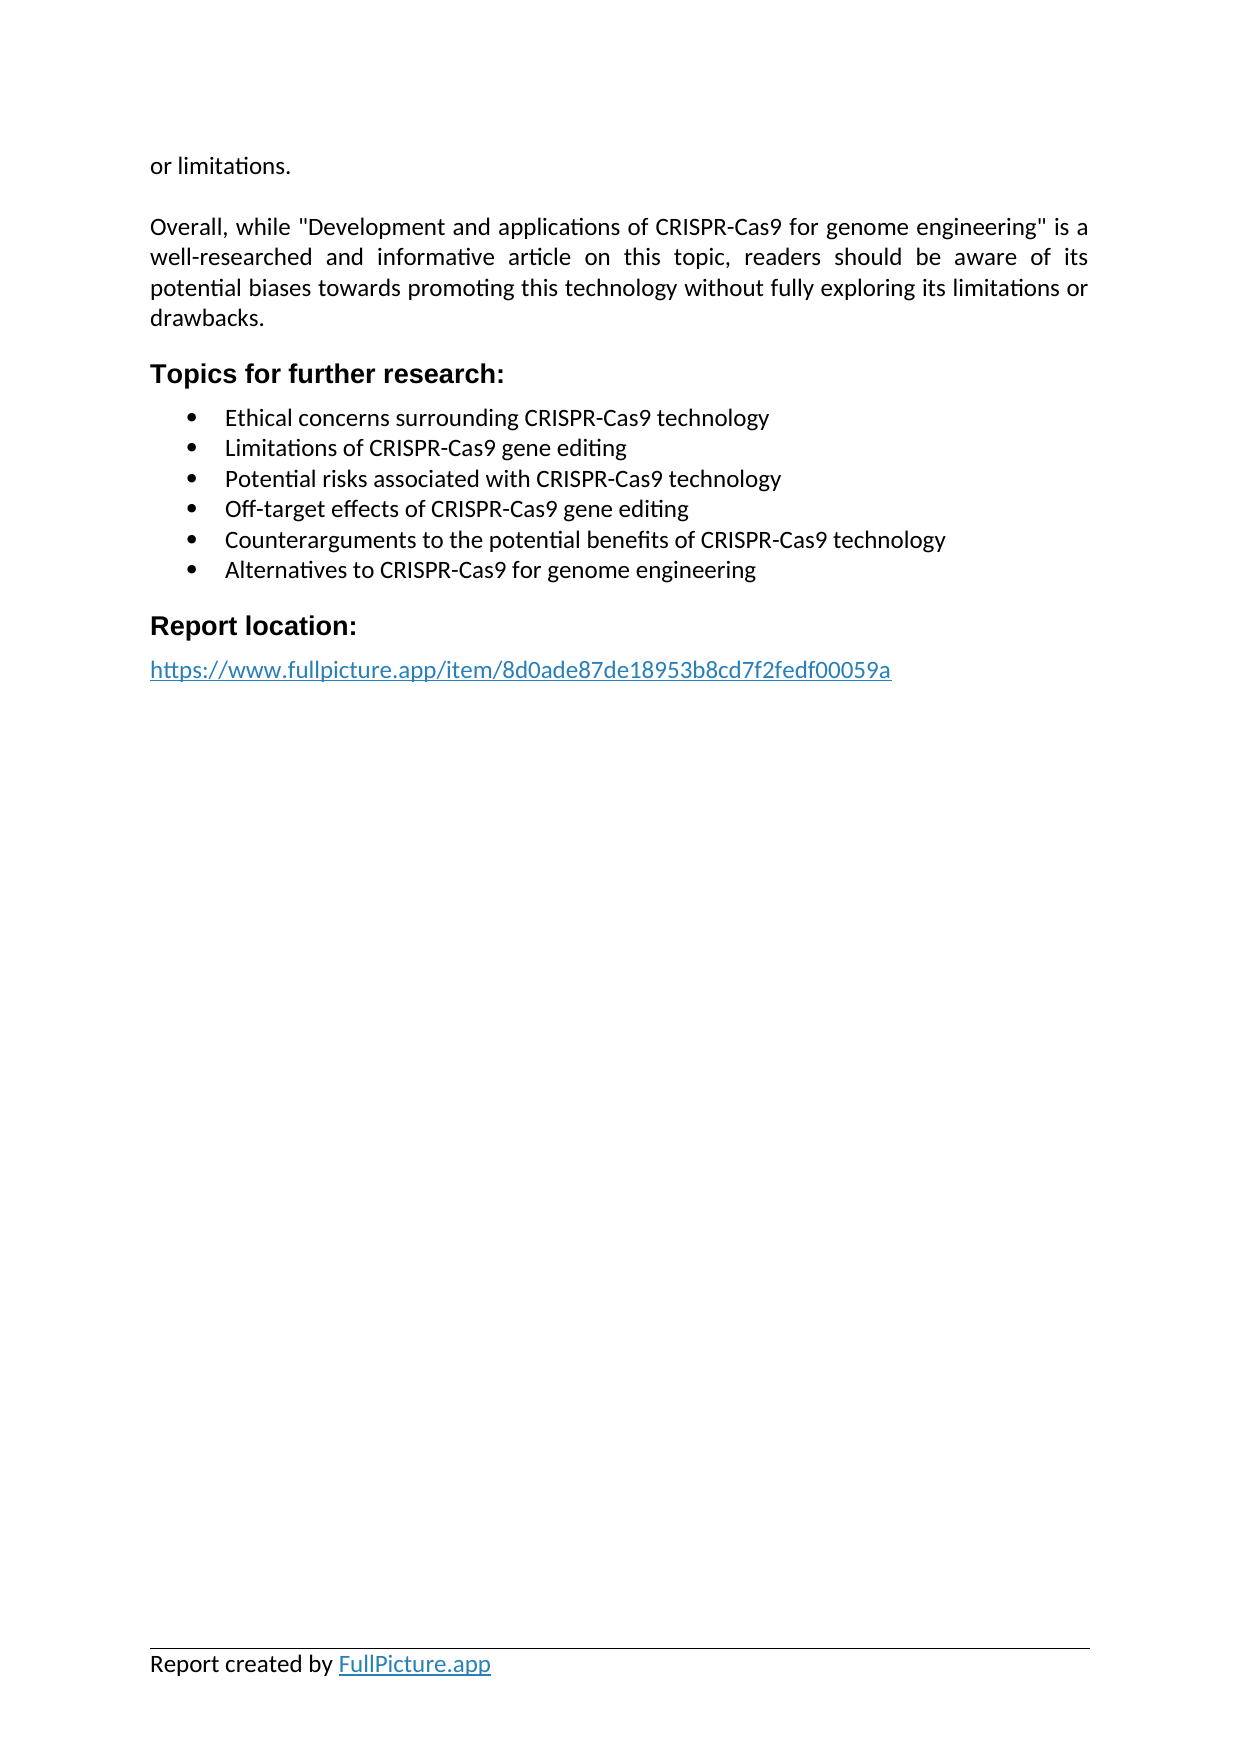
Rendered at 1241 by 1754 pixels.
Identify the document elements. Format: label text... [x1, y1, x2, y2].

text https://www.fullpicture.app/item/8d0ade87de18953b8cd7f2fedf00059a [150, 654, 1090, 684]
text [150, 150, 1090, 181]
list Ethical concerns surrounding CRISPR-Cas9 technology [187, 402, 1090, 432]
text Overall, while "Development and applications of CRISPR-Cas9 for genome engineering" is a well-researched and informative article on this topic, readers should be aware of its potential biases towards promoting this technology without fully exploring its limitations or drawbacks. [150, 211, 1090, 333]
list Off-target effects of CRISPR-Cas9 gene editing [187, 493, 1090, 524]
list Alternatives to CRISPR-Cas9 for genome engineering [187, 554, 1090, 585]
subtitle Report location: [150, 610, 1090, 641]
subtitle Topics for further research: [150, 358, 1090, 389]
list Potential risks associated with CRISPR-Cas9 technology [187, 463, 1090, 493]
list Limitations of CRISPR-Cas9 gene editing [187, 432, 1090, 463]
list Counterarguments to the potential benefits of CRISPR-Cas9 technology [187, 524, 1090, 554]
